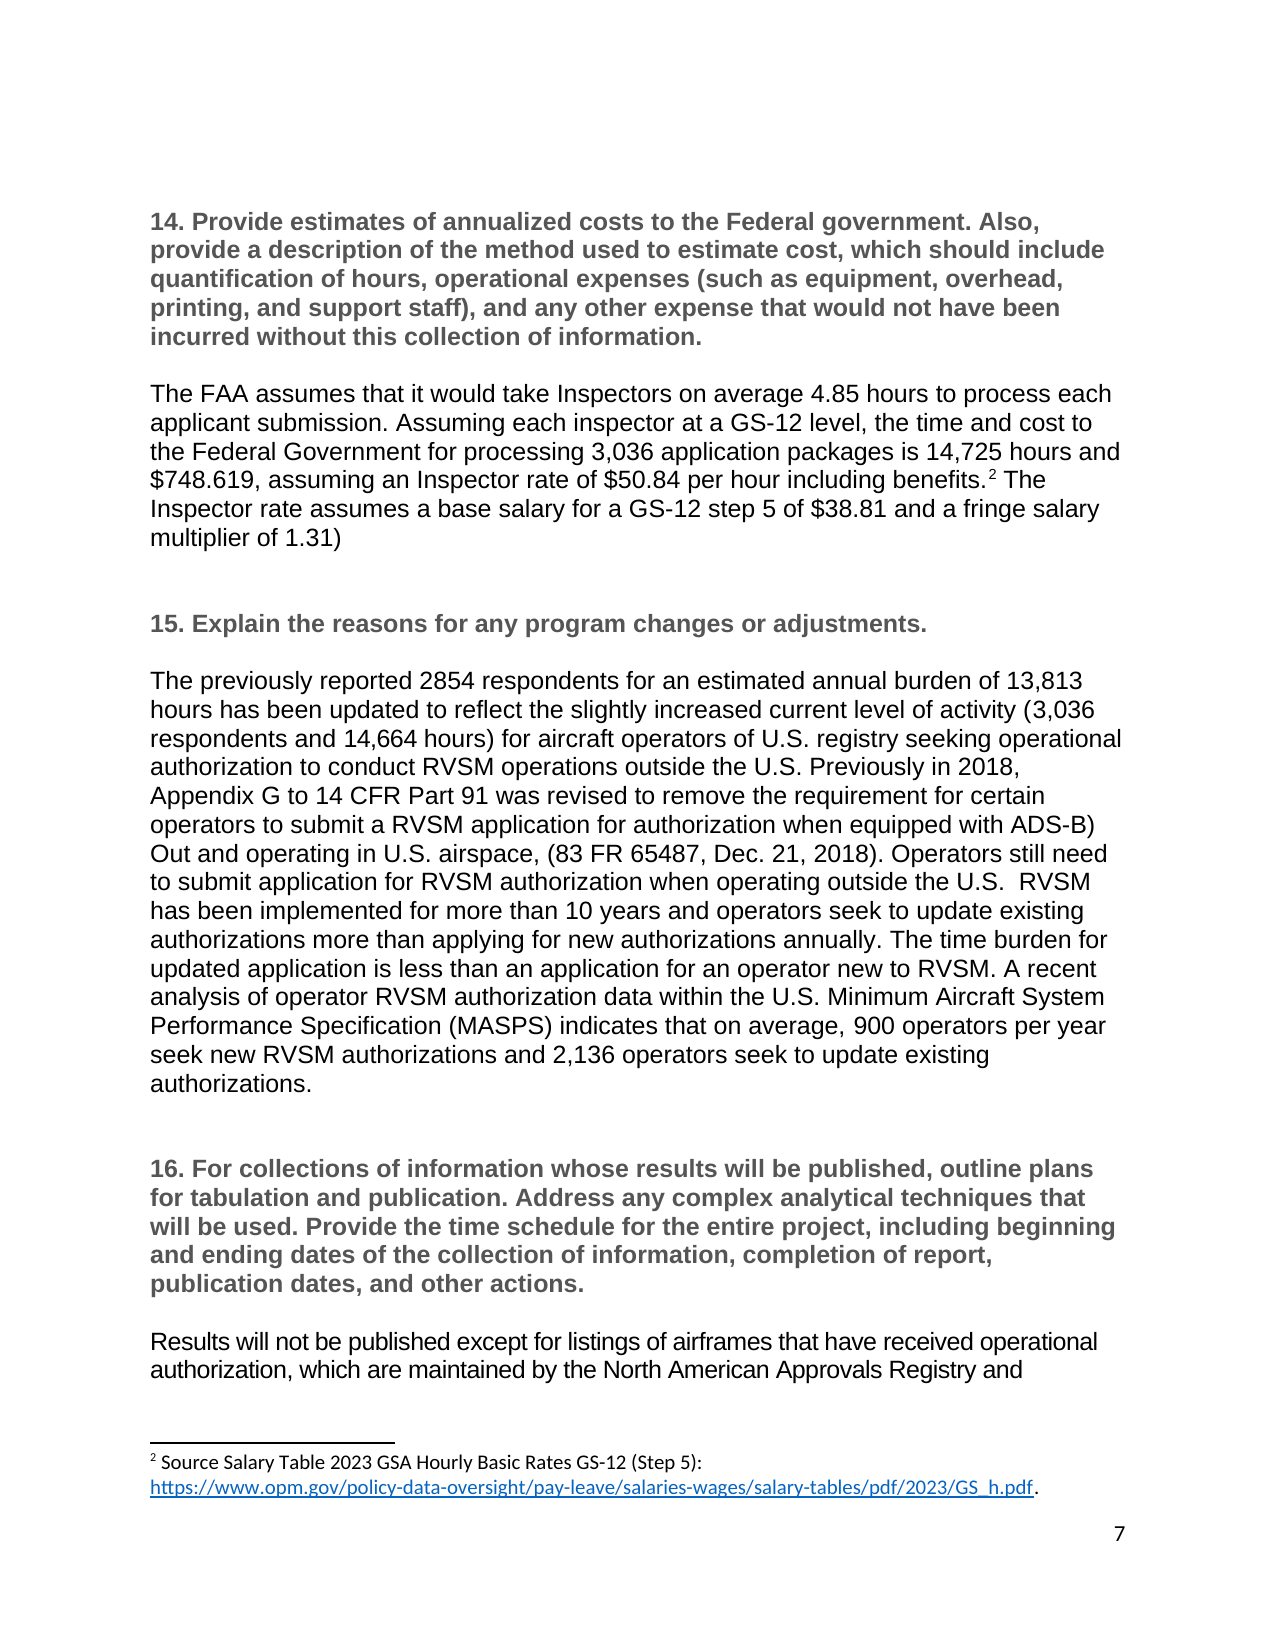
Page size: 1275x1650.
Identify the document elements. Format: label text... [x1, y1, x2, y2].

text The FAA assumes that it would take Inspectors on average 4.85 hours to process each applicant submission. Assuming each inspector at a GS-12 level, the time and cost to the Federal Government for processing 3,036 application packages is 14,725 hours and $748.619, assuming an Inspector rate of $50.84 per hour including benefits. The Inspector rate assumes a base salary for a GS-12 step 5 of $38.81 and a fringe salary multiplier of 1.31) [150, 351, 1125, 552]
text The previously reported 2854 respondents for an estimated annual burden of 13,813 hours has been updated to reflect the slightly increased current level of activity (3,036 respondents and 14,664 hours) for aircraft operators of U.S. registry seeking operational authorization to conduct RVSM operations outside the U.S. Previously in 2018, Appendix G to 14 CFR Part 91 was revised to remove the requirement for certain operators to submit a RVSM application for authorization when equipped with ADS-B) Out and operating in U.S. airspace, (83 FR 65487, Dec. 21, 2018). Operators still need to submit application for RVSM authorization when operating outside the U.S. RVSM has been implemented for more than 10 years and operators seek to update existing authorizations more than applying for new authorizations annually. The time burden for updated application is less than an application for an operator new to RVSM. A recent analysis of operator RVSM authorization data within the U.S. Minimum Aircraft System Performance Specification (MASPS) indicates that on average, 900 operators per year seek new RVSM authorizations and 2,136 operators seek to update existing authorizations. [150, 637, 1125, 1154]
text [150, 1298, 1125, 1384]
text 16. For collections of information whose results will be published, outline plans for tabulation and publication. Address any complex analytical techniques that will be used. Provide the time schedule for the entire project, including beginning and ending dates of the collection of information, completion of report, publication dates, and other actions. [150, 1154, 1125, 1298]
text 14. Provide estimates of annualized costs to the Federal government. Also, provide a description of the method used to estimate cost, which should include quantification of hours, operational expenses (such as equipment, overhead, printing, and support staff), and any other expense that would not have been incurred without this collection of information. [150, 207, 1125, 351]
text 15. Explain the reasons for any program changes or adjustments. [150, 608, 1125, 637]
